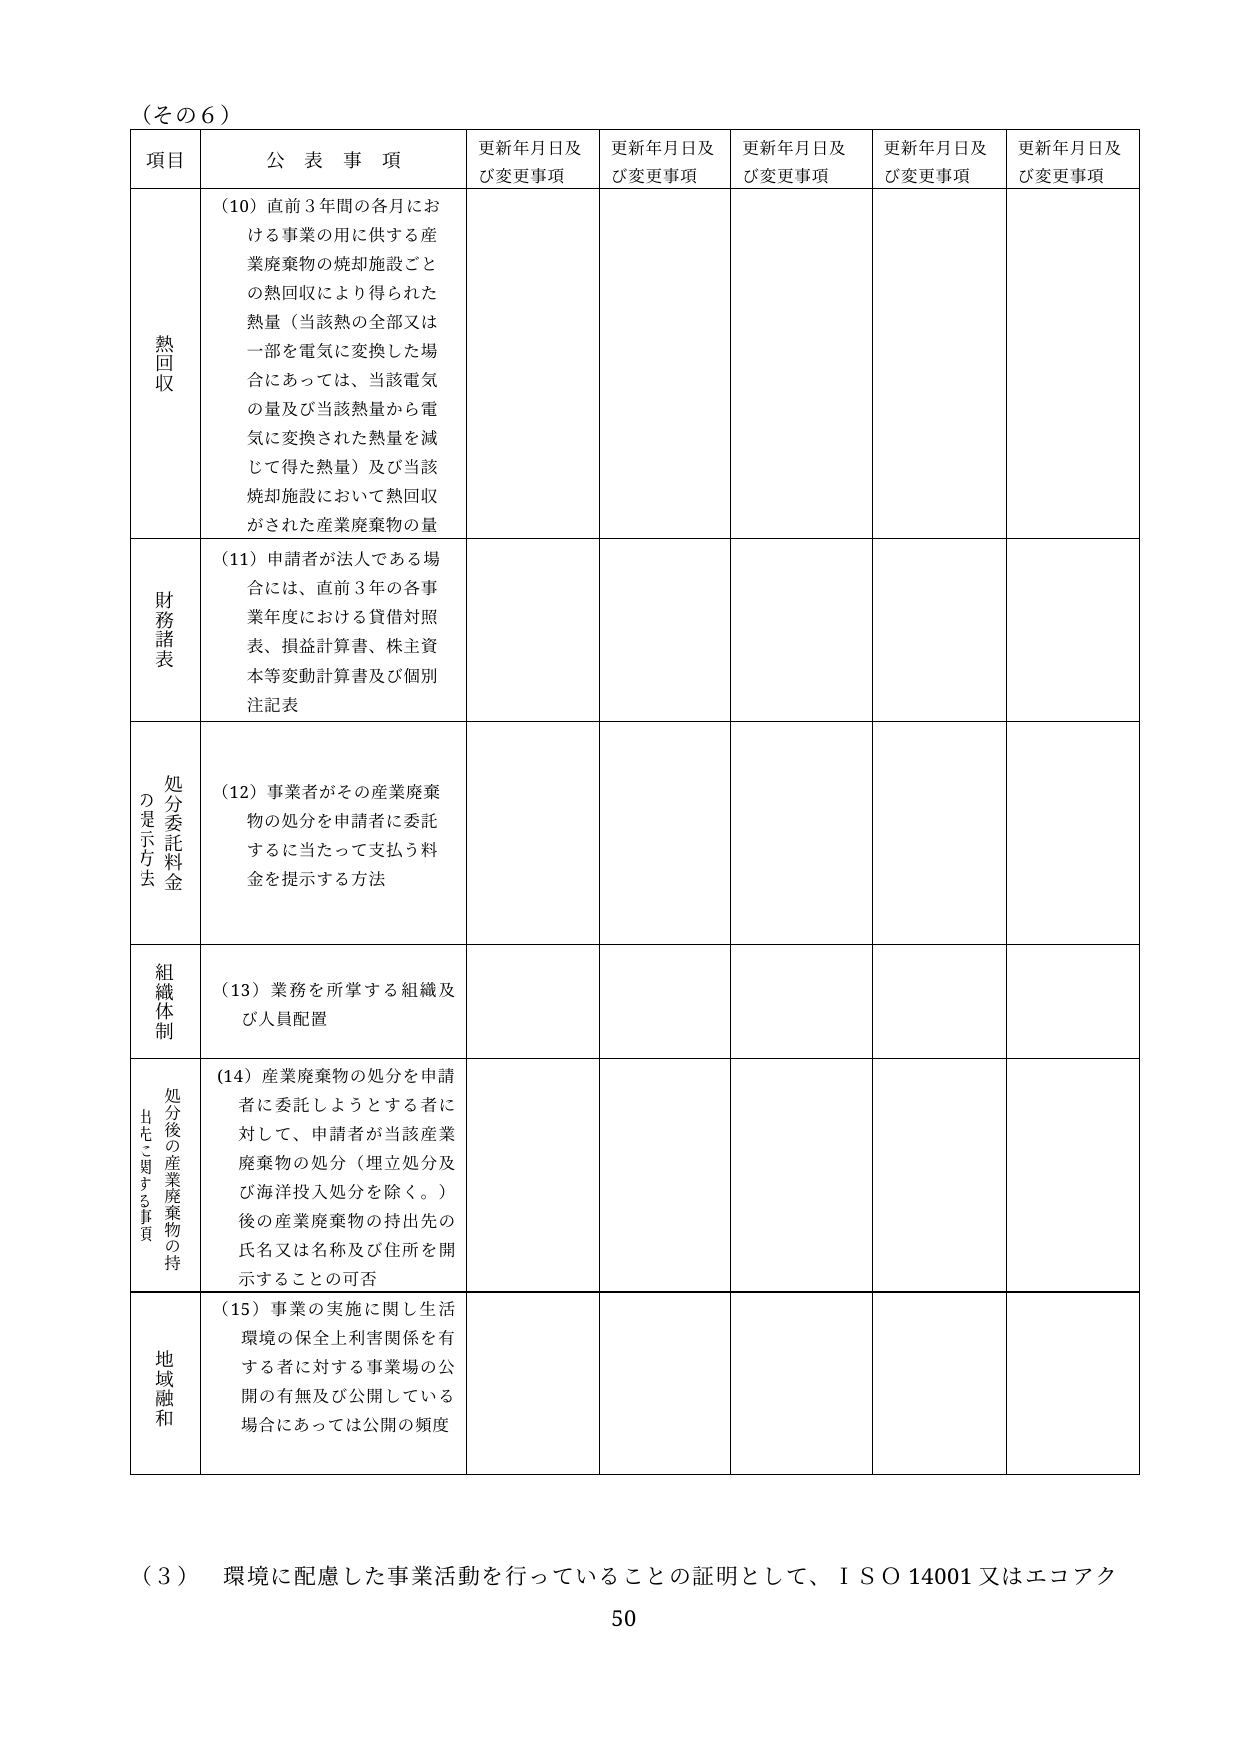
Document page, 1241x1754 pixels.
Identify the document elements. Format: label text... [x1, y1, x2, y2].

table_header 更新年月日及 び変更事項 [873, 130, 1006, 188]
table_cell [873, 1059, 1006, 1291]
table_cell [467, 539, 599, 721]
table_cell [731, 945, 872, 1058]
table_cell （15）事業の実施に関し生活環境の保全上利害関係を有する者に対する事業場の公開の有無及び公開している場合にあっては公開の頻度 [201, 1293, 466, 1474]
table_cell [1007, 539, 1139, 721]
table_cell [1007, 945, 1139, 1058]
table_cell [600, 1293, 730, 1474]
table_cell [1007, 189, 1139, 537]
table_cell [467, 722, 599, 944]
table_cell [731, 1293, 872, 1474]
table_cell （10）直前３年間の各月にお ける事業の用に供する産 業廃棄物の焼却施設ごと の熱回収により得られた 熱量（当該熱の全部又は 一部を電気に変換した場 合にあっては、当該電気 の量及び当該熱量から電 気に変換された熱量を減 じて得た熱量）及び当該 焼却施設において熱回収 がされた産業廃棄物の量 [201, 189, 466, 537]
table_cell [600, 945, 730, 1058]
table_header 更新年月日及 び変更事項 [1007, 130, 1139, 188]
table_cell [1007, 722, 1139, 944]
table_cell [467, 1059, 599, 1291]
table_cell [731, 539, 872, 721]
table_cell [873, 189, 1006, 537]
table_cell [1007, 1059, 1139, 1291]
table_cell (14）産業廃棄物の処分を申請者に委託しようとする者に対して、申請者が当該産業廃棄物の処分（埋立処分及び海洋投入処分を除く。）後の産業廃棄物の持出先の氏名又は名称及び住所を開示することの可否 [201, 1059, 466, 1291]
table_cell 地域融和 [131, 1293, 200, 1474]
table_cell （12）事業者がその産業廃棄 物の処分を申請者に委託 するに当たって支払う料 金を提示する方法 [201, 722, 466, 944]
table_cell [467, 1293, 599, 1474]
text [130, 1561, 1117, 1590]
table_cell （13）業務を所掌する組織及び人員配置 [201, 945, 466, 1058]
table_cell 財務諸表 [131, 539, 200, 721]
table_cell [731, 1059, 872, 1291]
table_header 更新年月日及 び変更事項 [731, 130, 872, 188]
table_header 項目 [131, 130, 200, 188]
table_cell [600, 722, 730, 944]
table_cell 熱回収 [131, 189, 200, 537]
table_cell [731, 189, 872, 537]
table_cell [731, 722, 872, 944]
table_cell [467, 945, 599, 1058]
table_cell [600, 1059, 730, 1291]
table_header 公 表 事 項 [201, 130, 466, 188]
table_header 更新年月日及 び変更事項 [467, 130, 599, 188]
table_cell [873, 1293, 1006, 1474]
table_cell [873, 722, 1006, 944]
table_cell 処分後の産業廃棄物の持出先に関する事項 [131, 1059, 200, 1291]
table_cell [873, 945, 1006, 1058]
table_cell （11）申請者が法人である場 合には、直前３年の各事 業年度における貸借対照 表、損益計算書、株主資 本等変動計算書及び個別 注記表 [201, 539, 466, 721]
table_header 更新年月日及 び変更事項 [600, 130, 730, 188]
table_cell [467, 189, 599, 537]
table_cell [1007, 1293, 1139, 1474]
table_cell [600, 189, 730, 537]
table_cell [600, 539, 730, 721]
table_cell [873, 539, 1006, 721]
table_cell 処分委託料金 の提示方法 [131, 722, 200, 944]
table_cell 組織体制 [131, 945, 200, 1058]
text （その６） [130, 100, 1117, 129]
